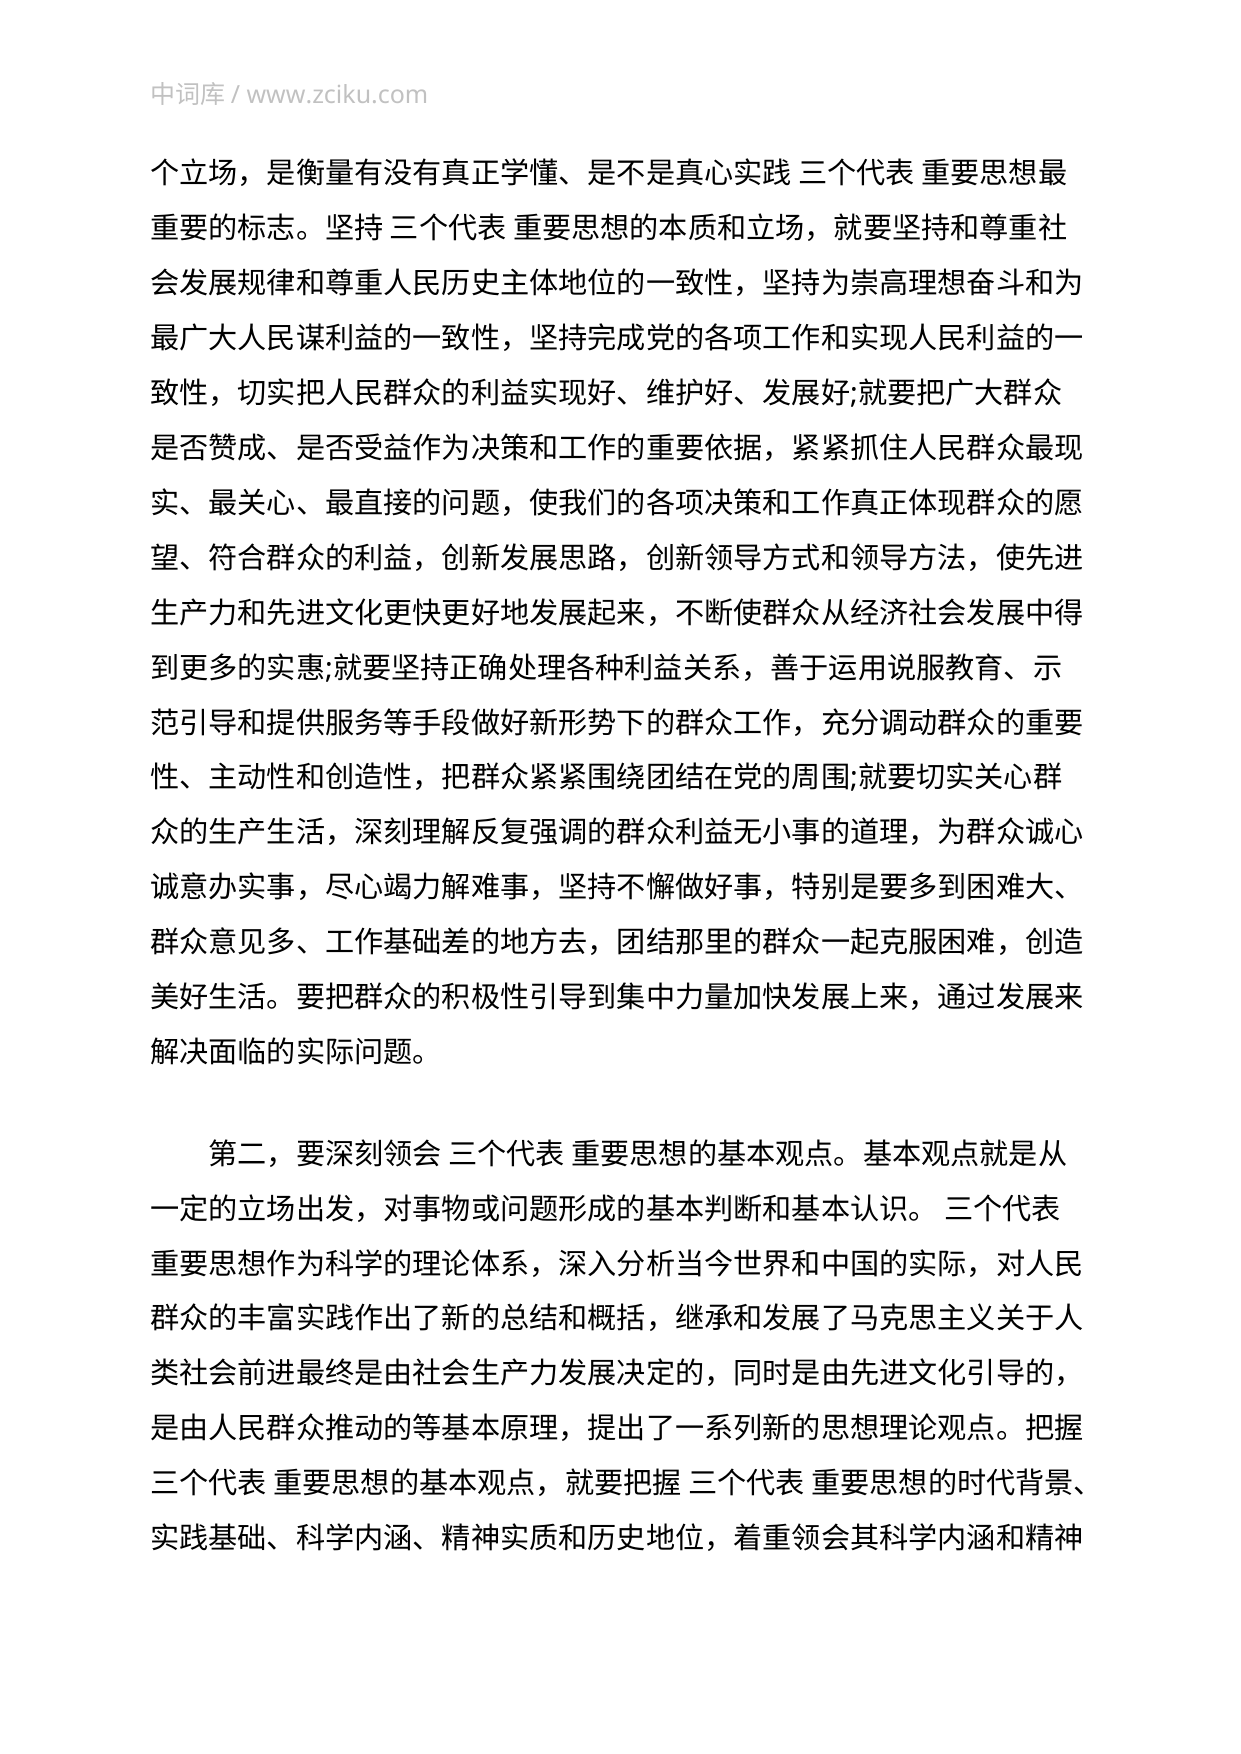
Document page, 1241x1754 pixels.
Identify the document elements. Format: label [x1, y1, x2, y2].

text [150, 150, 1090, 1071]
text [150, 1130, 1090, 1557]
